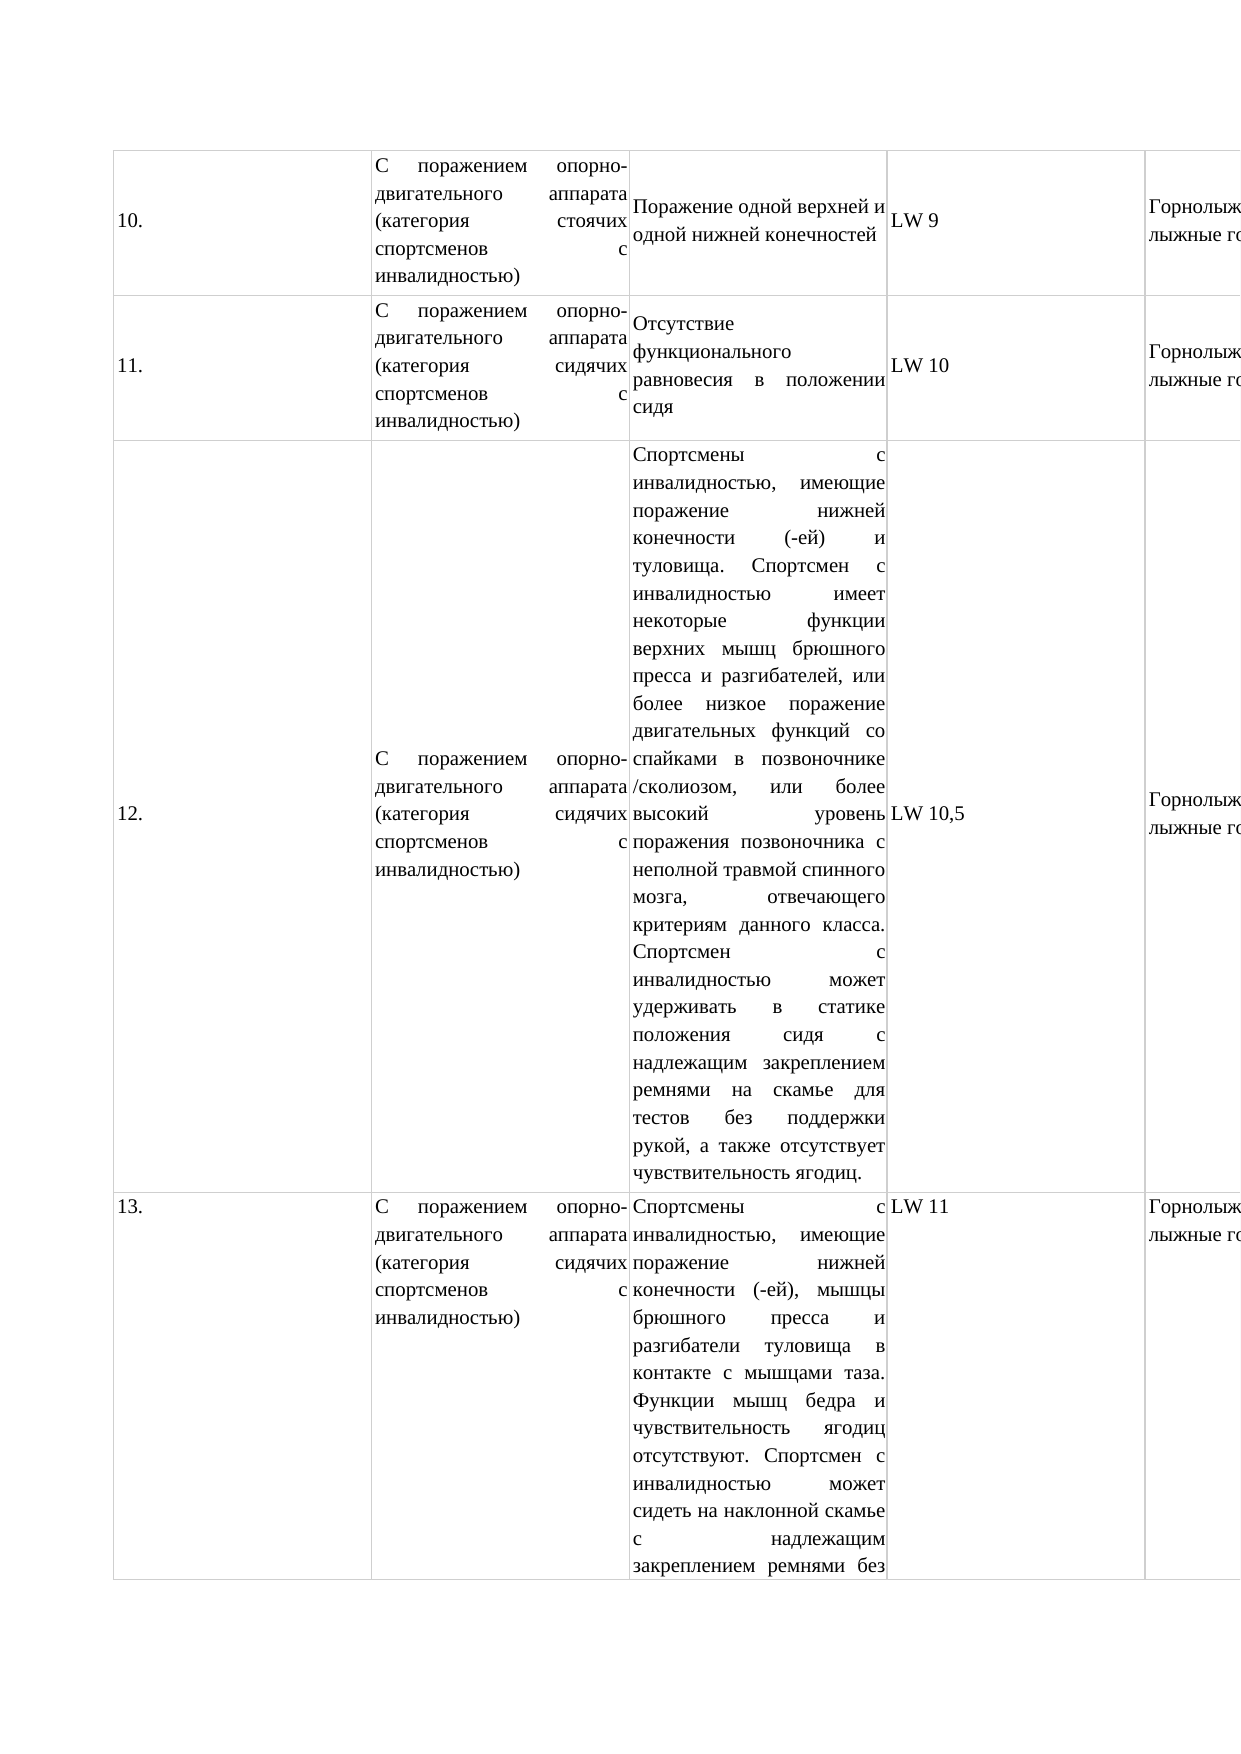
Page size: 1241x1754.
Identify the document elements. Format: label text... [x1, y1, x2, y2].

table_cell С поражением опорно-двигательного аппарата (категория сидячих спортсменов с инвалидностью) [372, 296, 629, 439]
table_cell LW 10 [888, 296, 1144, 439]
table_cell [372, 151, 629, 295]
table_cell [372, 1193, 629, 1579]
table_cell LW 9 [888, 151, 1144, 295]
table_cell С поражением опорно-двигательного аппарата (категория сидячих спортсменов с инвалидностью) [372, 441, 629, 1192]
table_cell Горнолыжный спорт, лыжные гонки и биатлон [1146, 296, 1240, 439]
table_cell LW 11 [888, 1193, 1144, 1579]
table_cell 12. [114, 441, 371, 1192]
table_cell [630, 1193, 886, 1579]
table_cell 13. [114, 1193, 371, 1579]
table_cell Спортсмены с инвалидностью, имеющие поражение нижней конечности (-ей) и туловища. Спортсмен с инвалидностью имеет некоторые функции верхних мышц брюшного пресса и разгибателей, или более низкое поражение двигательных функций со спайками в позвоночнике /сколиозом, или более высокий уровень поражения позвоночника с неполной травмой спинного мозга, отвечающего критериям данного класса. Спортсмен с инвалидностью может удерживать в статике положения сидя с надлежащим закреплением ремнями на скамье для тестов без поддержки рукой, а также отсутствует чувствительность ягодиц. [630, 441, 886, 1192]
table_cell Горнолыжный спорт, лыжные гонки и биатлон [1146, 441, 1240, 1192]
table_cell Поражение одной верхней и одной нижней конечностей [630, 151, 886, 295]
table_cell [1146, 151, 1240, 295]
table_cell 11. [114, 296, 371, 439]
table_cell 10. [114, 151, 371, 295]
table_cell LW 10,5 [888, 441, 1144, 1192]
table_cell Отсутствие функционального равновесия в положении сидя [630, 296, 886, 439]
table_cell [1146, 1193, 1240, 1579]
